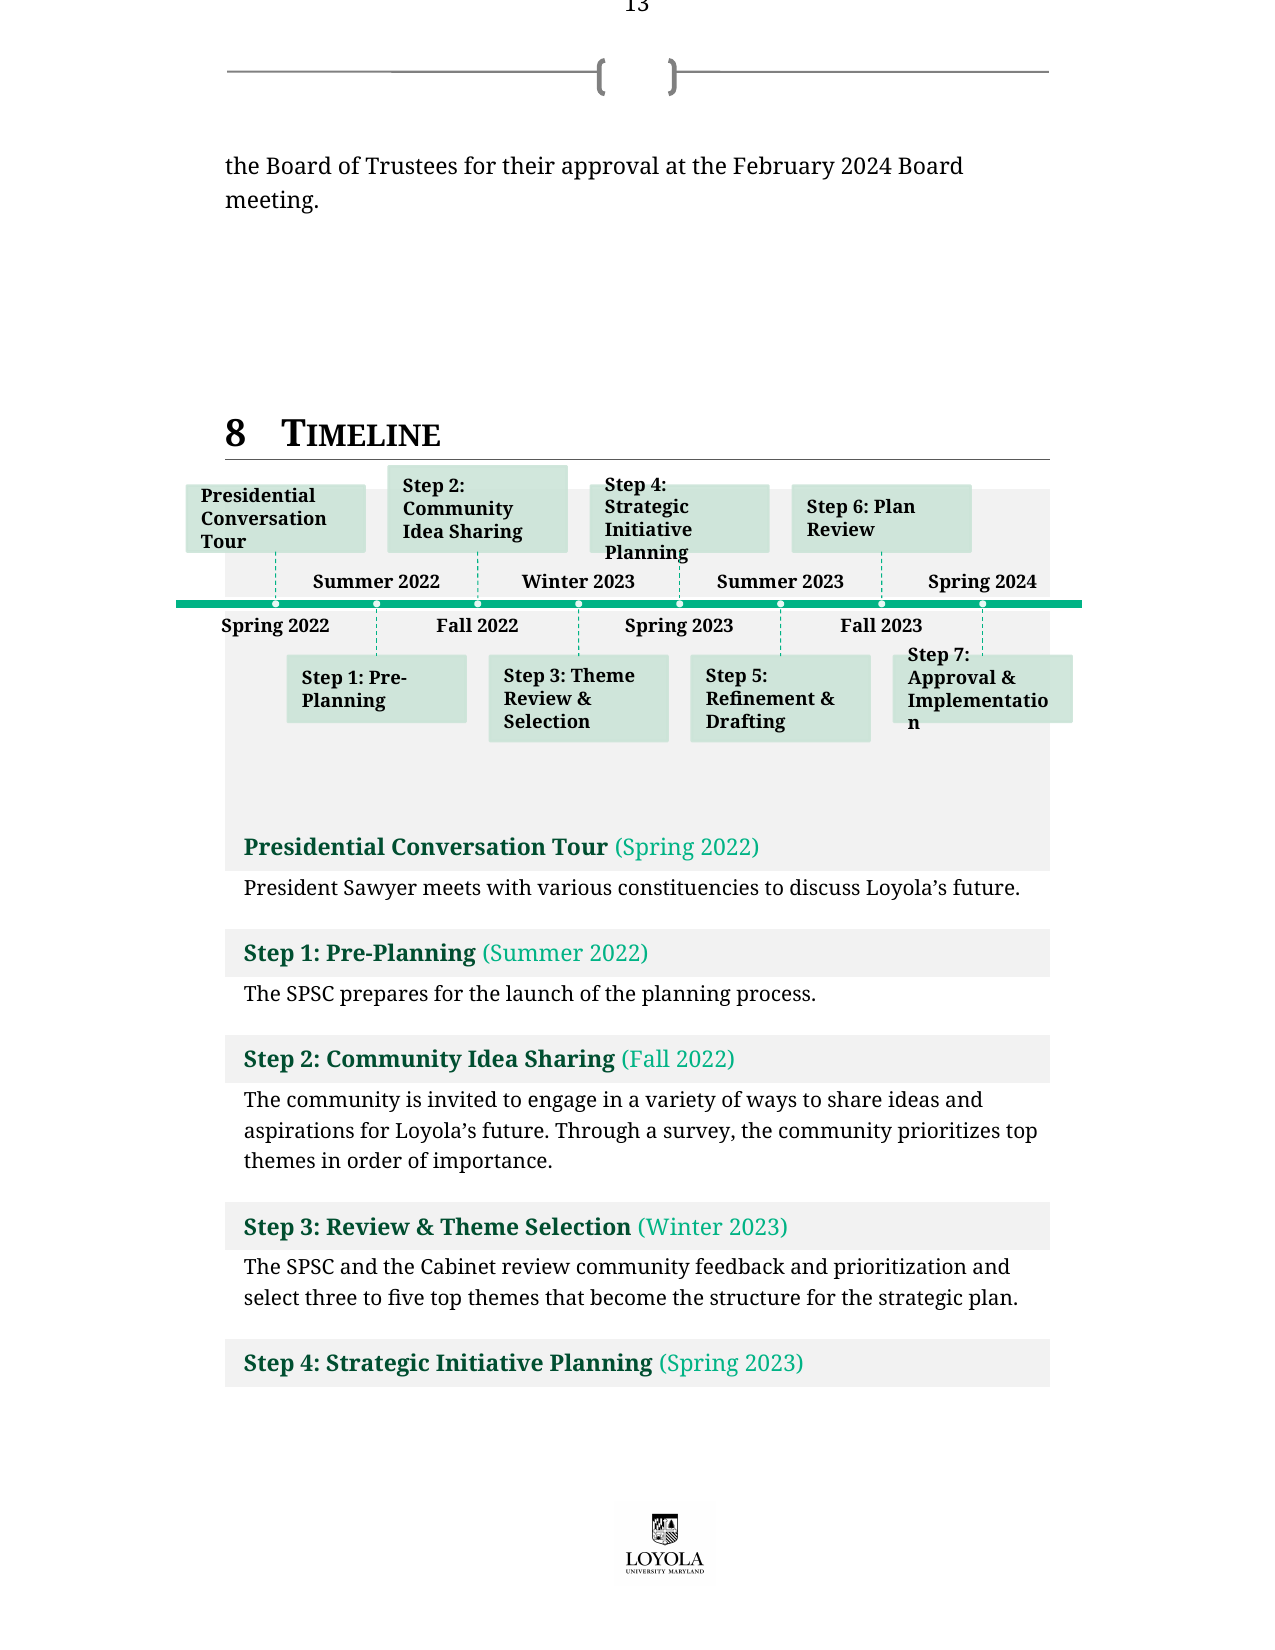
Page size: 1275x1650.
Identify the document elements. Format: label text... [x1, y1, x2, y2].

text The community is invited to engage in a variety of ways to share ideas and aspirations for Loyola’s future. Through a survey, the community prioritizes top themes in order of importance. [244, 1085, 1050, 1175]
text President Sawyer meets with various constituencies to discuss Loyola’s future. [244, 873, 1050, 902]
text Step 3: Review & Theme Selection (Winter 2023) [225, 1208, 1050, 1244]
text Step 2: Community Idea Sharing (Fall 2022) [225, 1041, 1050, 1076]
subtitle Timeline [225, 406, 1050, 459]
text Step 1: Pre-Planning (Summer 2022) [225, 935, 1050, 970]
text The SPSC prepares for the launch of the planning process. [244, 979, 1050, 1008]
text Presidential Conversation Tour (Spring 2022) [225, 496, 1050, 597]
picture [614, 1501, 716, 1586]
text Step 4: Strategic Initiative Planning (Spring 2023) [225, 1345, 1050, 1380]
text Presidential Conversation Tour (Spring 2022) [225, 611, 1050, 864]
text The SPSC and the Cabinet review community feedback and prioritization and select three to five top themes that become the structure for the strategic plan. [244, 1252, 1050, 1312]
